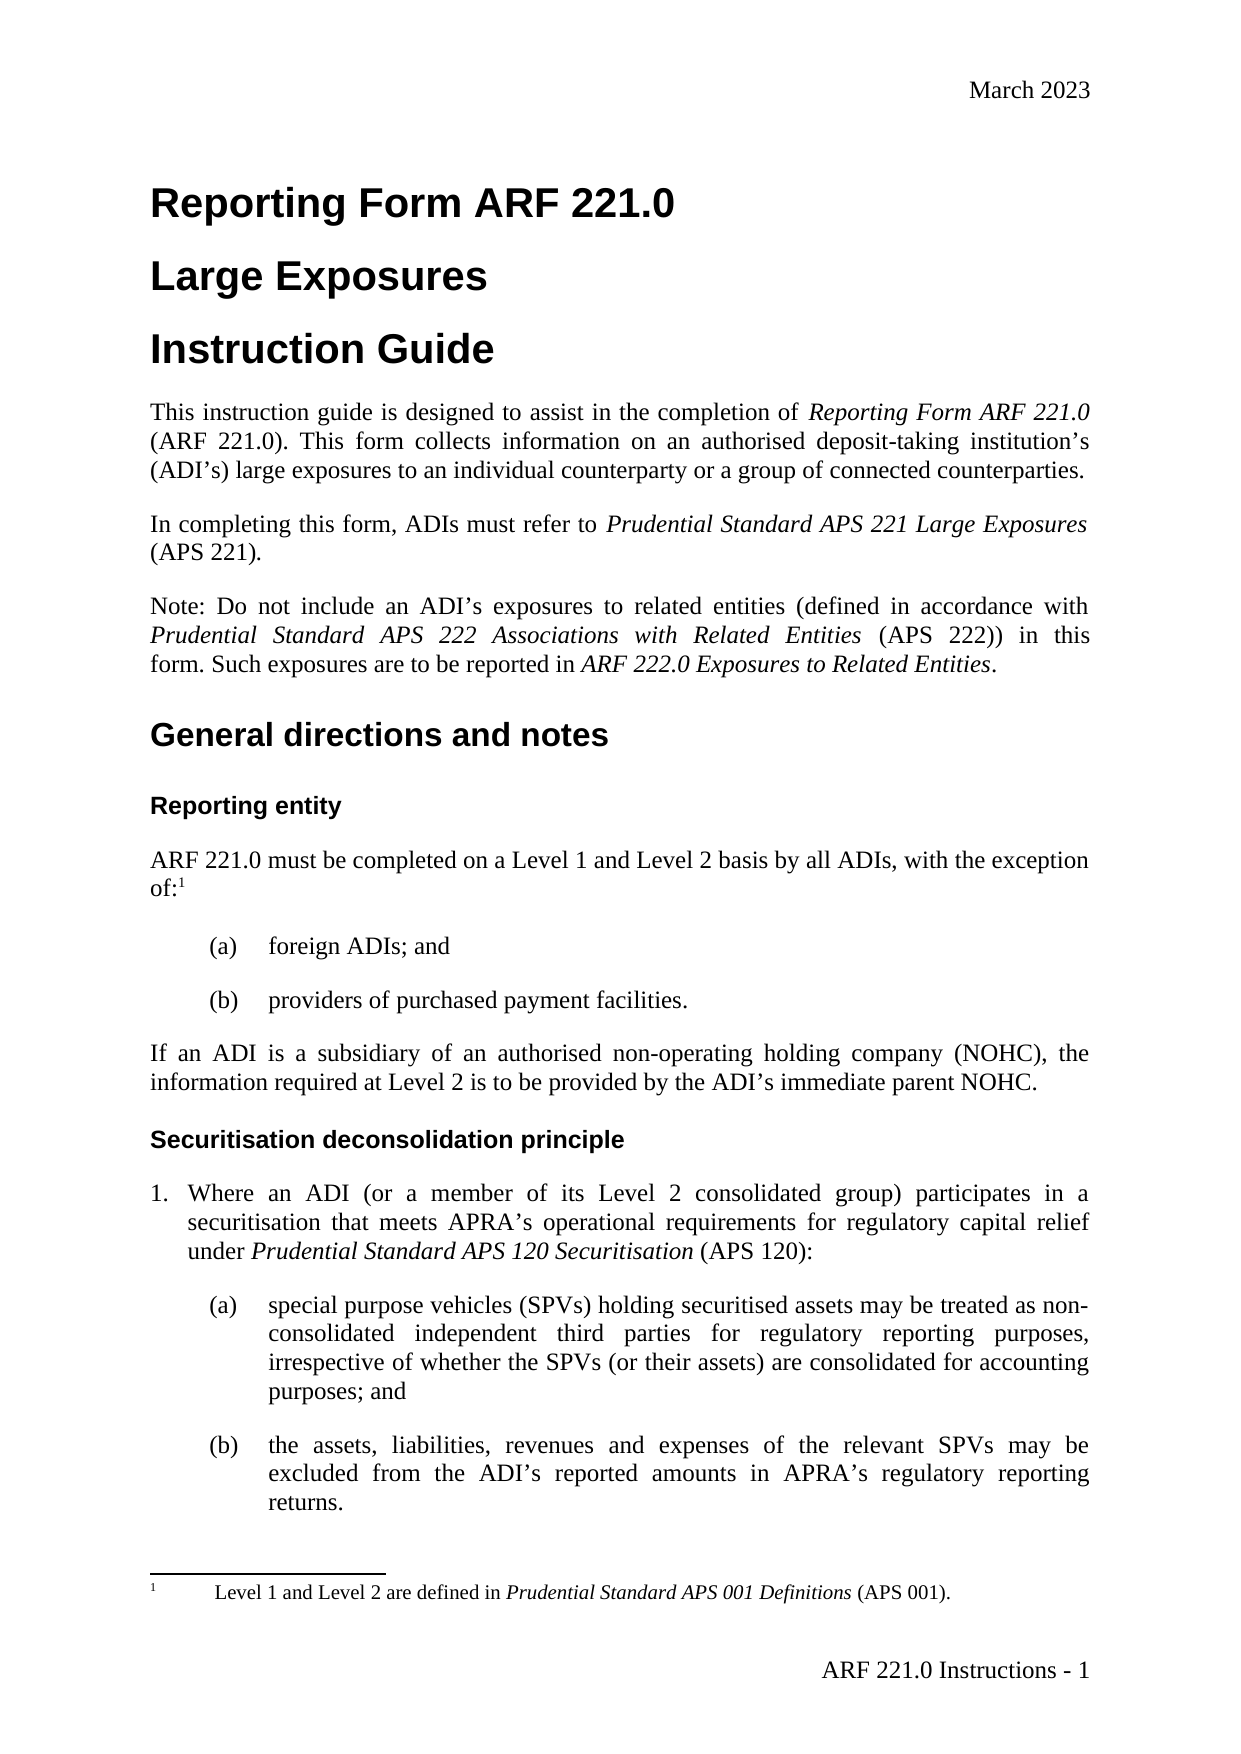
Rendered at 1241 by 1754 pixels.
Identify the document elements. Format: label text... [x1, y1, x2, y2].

text Note: Do not include an ADI’s exposures to related entities (defined in accordance with Prudential Standard APS 222 Associations with Related Entities (APS 222)) in this form. Such exposures are to be reported in ARF 222.0 Exposures to Related Entities. [150, 591, 1090, 677]
text Large Exposures [150, 252, 1090, 299]
subtitle Instruction Guide [150, 324, 1090, 372]
subtitle Reporting entity [150, 791, 1090, 820]
subtitle Reporting Form ARF 221.0 [150, 179, 1090, 227]
list providers of purchased payment facilities. [209, 985, 1090, 1013]
list special purpose vehicles (SPVs) holding securitised assets may be treated as non-consolidated independent third parties for regulatory reporting purposes, irrespective of whether the SPVs (or their assets) are consolidated for accounting purposes; and [209, 1290, 1090, 1405]
text This instruction guide is designed to assist in the completion of Reporting Form ARF 221.0 (ARF 221.0). This form collects information on an authorised deposit-taking institution’s (ADI’s) large exposures to an individual counterparty or a group of connected counterparties. [150, 397, 1090, 484]
text Securitisation deconsolidation principle [150, 1125, 1090, 1153]
text In completing this form, ADIs must refer to Prudential Standard APS 221 Large Exposures (APS 221). [150, 509, 1090, 566]
text If an ADI is a subsidiary of an authorised non-operating holding company (NOHC), the information required at Level 2 is to be provided by the ADI’s immediate parent NOHC. [150, 1038, 1090, 1096]
text ARF 221.0 must be completed on a Level 1 and Level 2 basis by all ADIs, with the exception of: [150, 845, 1090, 902]
text General directions and notes [150, 715, 1090, 753]
list Where an ADI (or a member of its Level 2 consolidated group) participates in a securitisation that meets APRA’s operational requirements for regulatory capital relief under Prudential Standard APS 120 Securitisation (APS 120): [150, 1178, 1090, 1265]
list the assets, liabilities, revenues and expenses of the relevant SPVs may be excluded from the ADI’s reported amounts in APRA’s regulatory reporting returns. [209, 1430, 1090, 1516]
list foreign ADIs; and [209, 931, 1090, 960]
